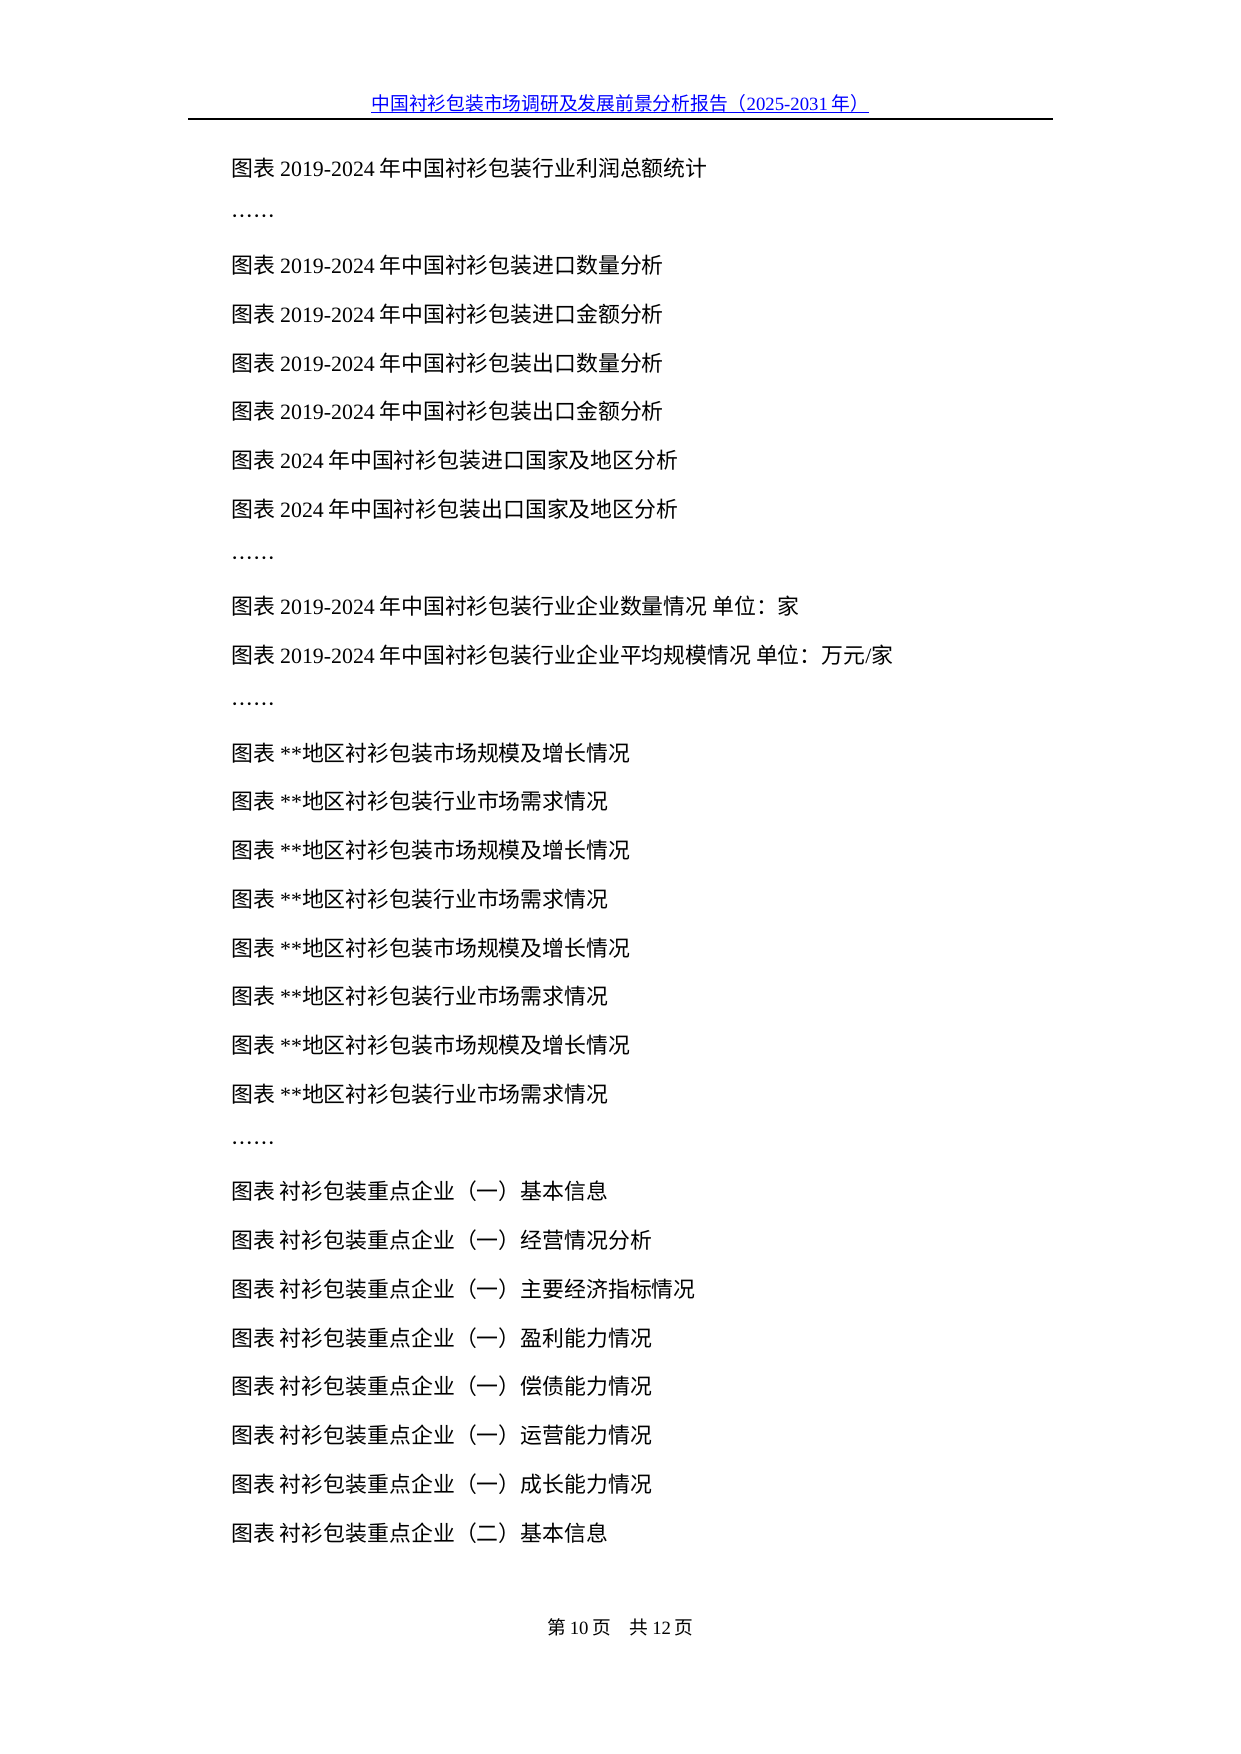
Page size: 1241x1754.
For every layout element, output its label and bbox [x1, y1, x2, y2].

text [187, 150, 1053, 1548]
